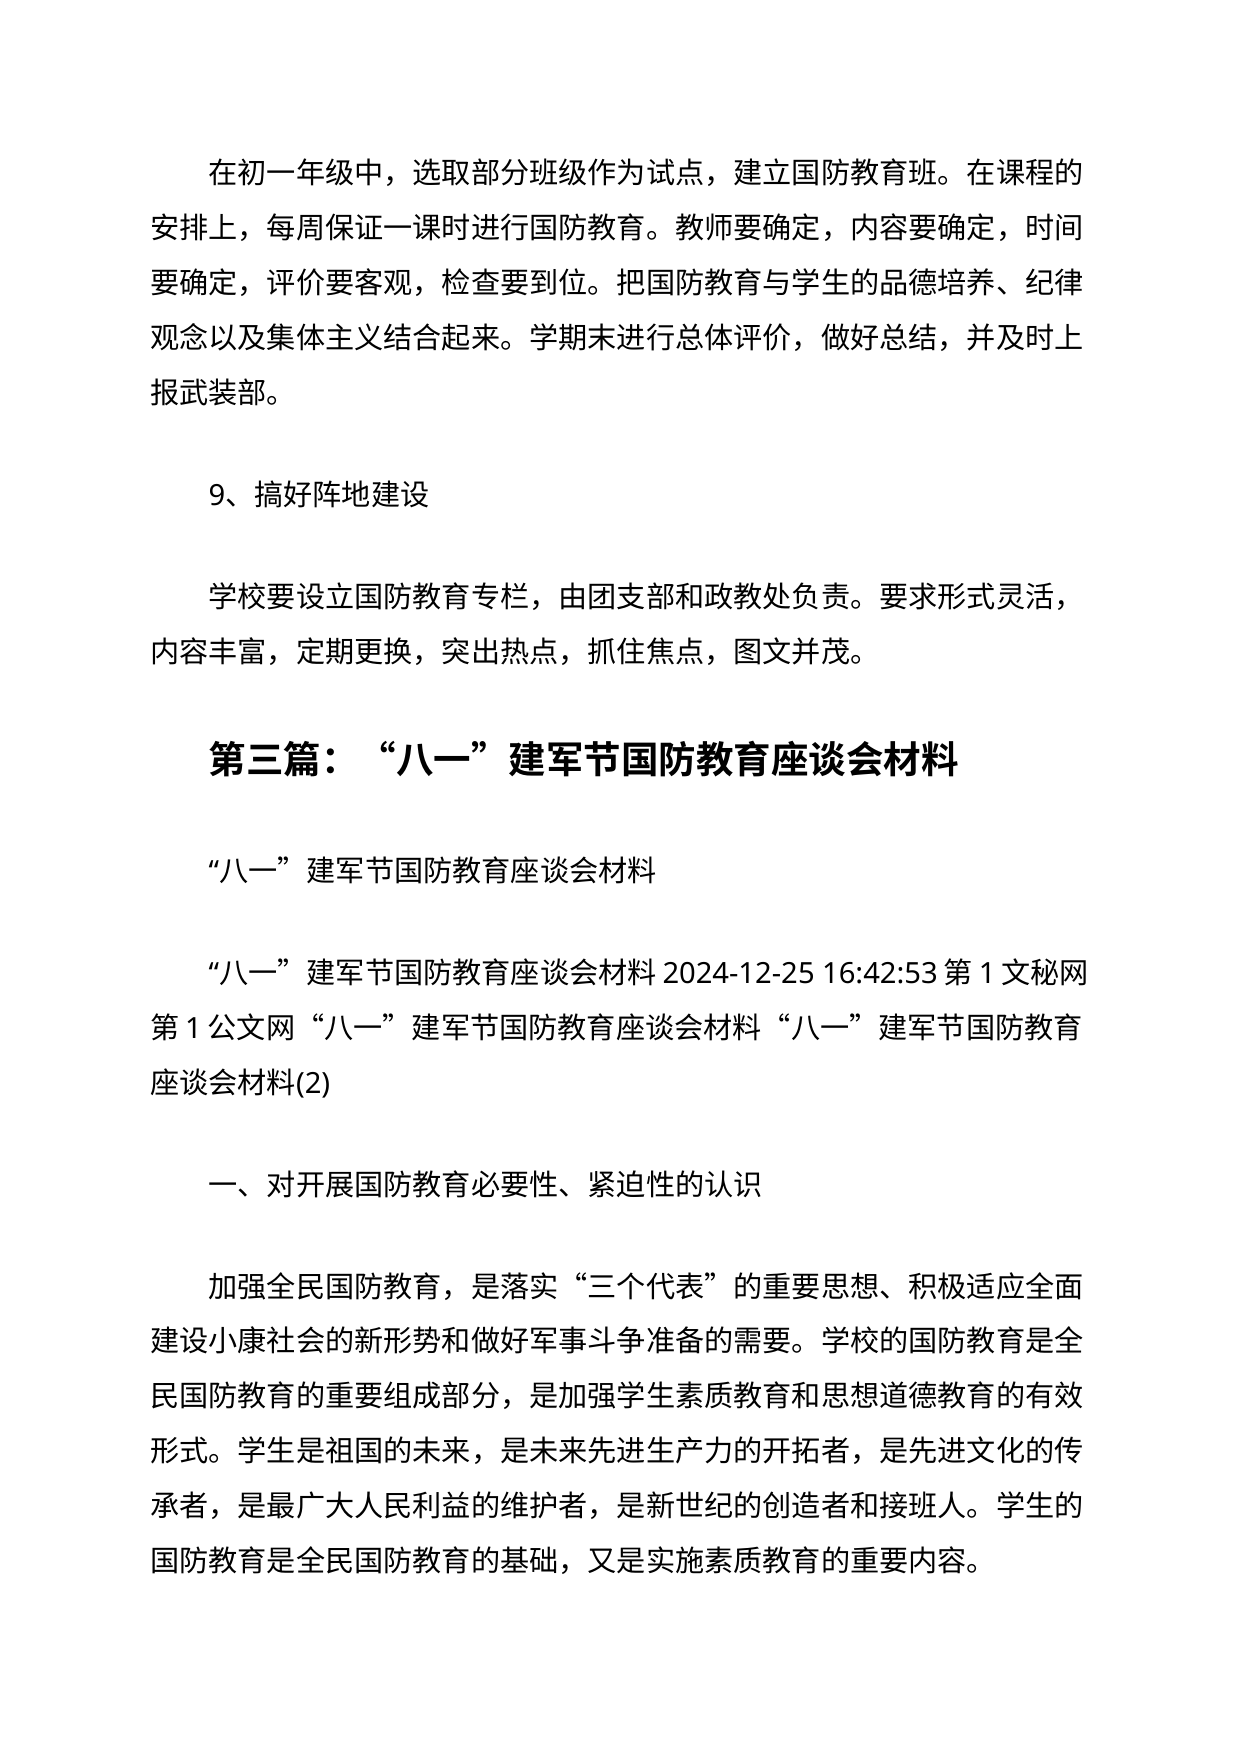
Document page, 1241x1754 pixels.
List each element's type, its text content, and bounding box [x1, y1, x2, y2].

text 第三篇：“八一”建军节国防教育座谈会材料 [150, 730, 1090, 784]
text “八一”建军节国防教育座谈会材料2024-12-25 16:42:53第1文秘网第1公文网“八一”建军节国防教育座谈会材料“八一”建军节国防教育座谈会材料(2) [150, 949, 1090, 1102]
text 学校要设立国防教育专栏，由团支部和政教处负责。要求形式灵活，内容丰富，定期更换，突出热点，抓住焦点，图文并茂。 [150, 573, 1090, 671]
text 9、搞好阵地建设 [150, 471, 1090, 514]
text 加强全民国防教育，是落实“三个代表”的重要思想、积极适应全面建设小康社会的新形势和做好军事斗争准备的需要。学校的国防教育是全民国防教育的重要组成部分，是加强学生素质教育和思想道德教育的有效形式。学生是祖国的未来，是未来先进生产力的开拓者，是先进文化的传承者，是最广大人民利益的维护者，是新世纪的创造者和接班人。学生的国防教育是全民国防教育的基础，又是实施素质教育的重要内容。 [150, 1263, 1090, 1580]
text 在初一年级中，选取部分班级作为试点，建立国防教育班。在课程的安排上，每周保证一课时进行国防教育。教师要确定，内容要确定，时间要确定，评价要客观，检查要到位。把国防教育与学生的品德培养、纪律观念以及集体主义结合起来。学期末进行总体评价，做好总结，并及时上报武装部。 [150, 150, 1090, 412]
text “八一”建军节国防教育座谈会材料 [150, 847, 1090, 890]
text 一、对开展国防教育必要性、紧迫性的认识 [150, 1161, 1090, 1204]
